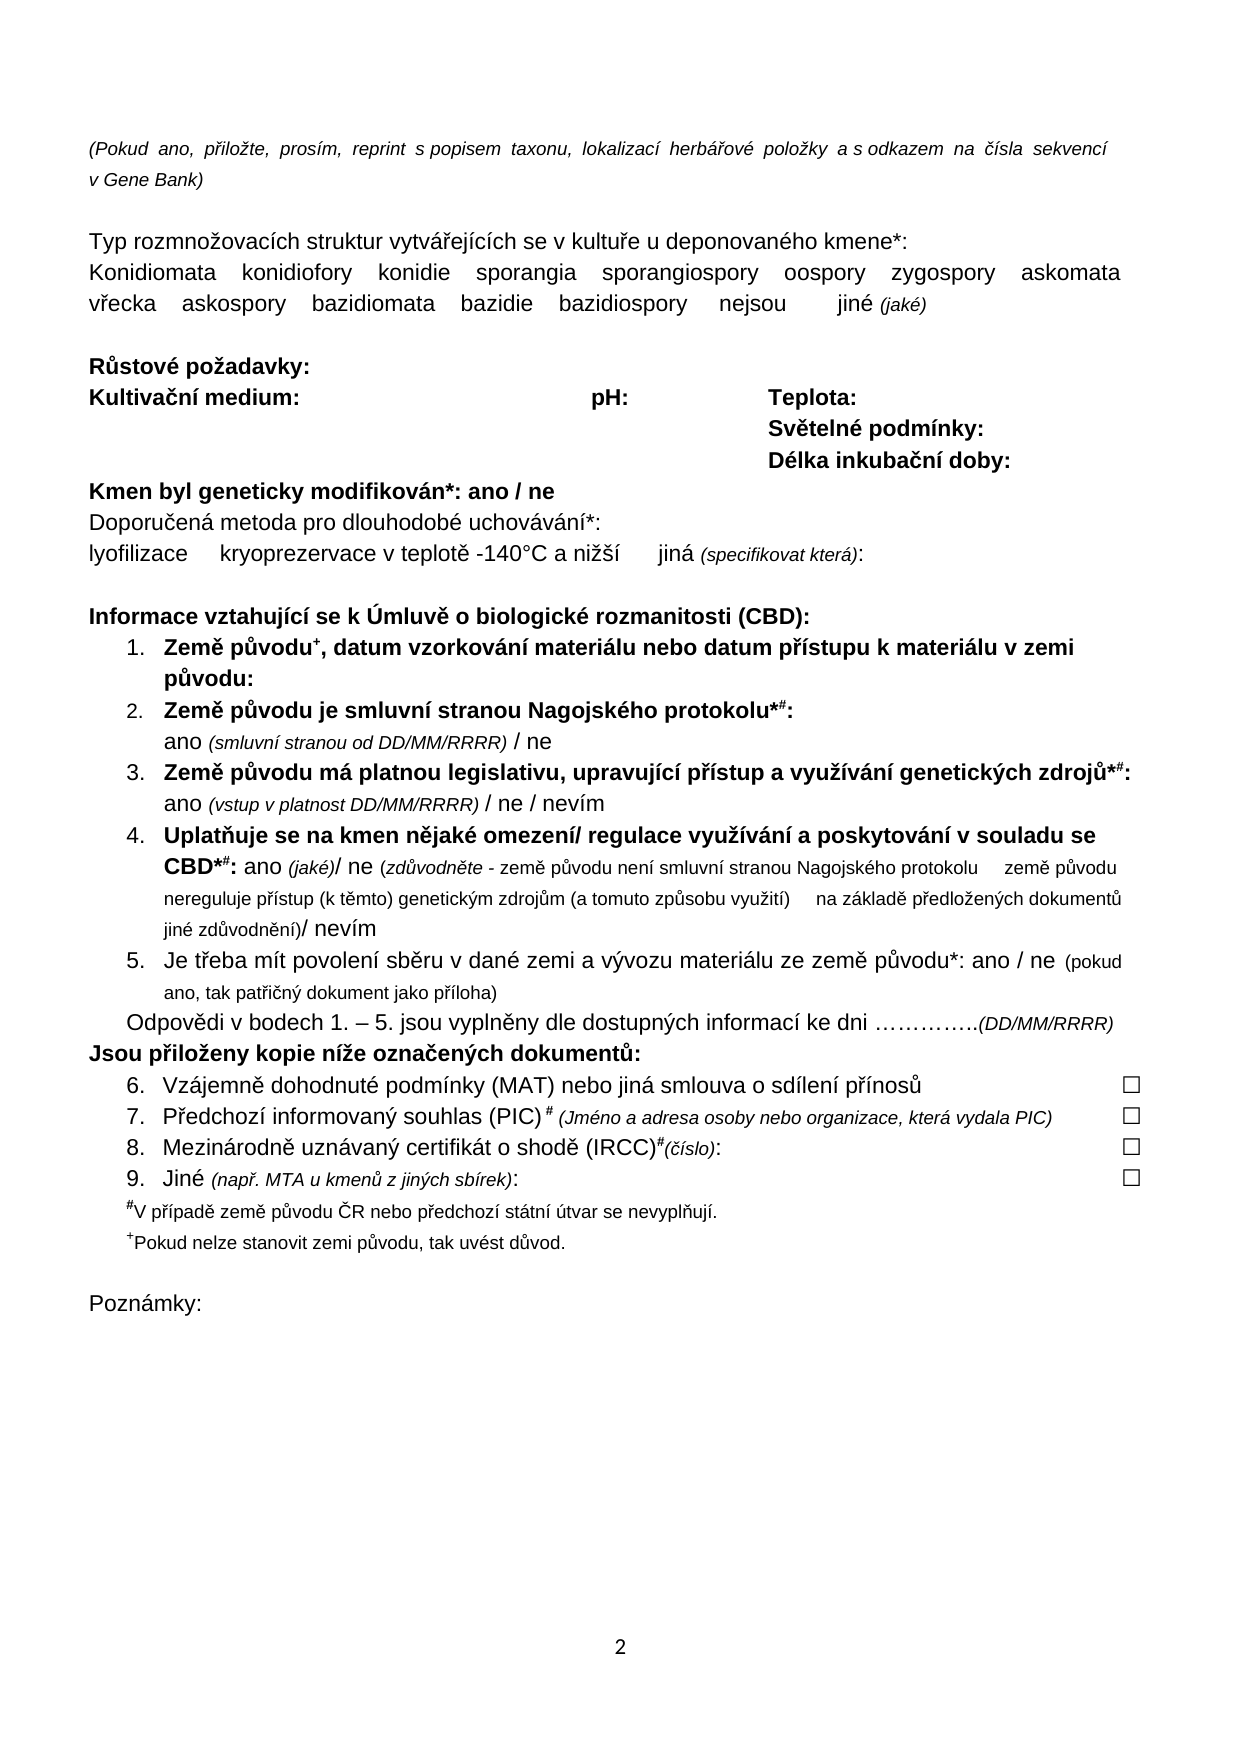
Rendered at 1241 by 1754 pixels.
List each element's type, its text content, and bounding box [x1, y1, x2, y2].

text Délka inkubační doby: [89, 443, 1152, 474]
text Jsou přiloženy kopie níže označených dokumentů: [89, 1037, 1152, 1068]
text ano (smluvní stranou od DD/MM/RRRR) / ne [164, 724, 1152, 756]
list Země původu má platnou legislativu, upravující přístup a využívání genetických zdrojů*#: ano (vstup v platnost DD/MM/RRRR) / ne / nevím [126, 756, 1152, 818]
text lyofilizace kryoprezervace v teplotě -140°C a nižší jiná (specifikovat která): [89, 537, 1152, 568]
list Uplatňuje se na kmen nějaké omezení/ regulace využívání a poskytování v souladu se CBD*#: ano (jaké)/ ne (zdůvodněte - země původu není smluvní stranou Nagojského protokolu země původu nereguluje přístup (k těmto) genetickým zdrojům (a tomuto způsobu využití) na základě předložených dokumentů jiné zdůvodnění)/ nevím [126, 818, 1152, 943]
list Země původu+, datum vzorkování materiálu nebo datum přístupu k materiálu v zemi původu: [126, 631, 1152, 693]
list Vzájemně dohodnuté podmínky (MAT) nebo jiná smlouva o sdílení přínosů [126, 1068, 1152, 1099]
text Informace vztahující se k Úmluvě o biologické rozmanitosti (CBD): [89, 599, 1152, 631]
text Poznámky: [89, 1287, 1152, 1318]
text Typ rozmnožovacích struktur vytvářejících se v kultuře u deponovaného kmene*: [89, 224, 1152, 256]
text Kultivační medium: pH: Teplota: [89, 381, 1152, 412]
list Mezinárodně uznávaný certifikát o shodě (IRCC)#(číslo): [126, 1131, 1152, 1162]
text (Pokud ano, přiložte, prosím, reprint s popisem taxonu, lokalizací herbářové položky a s odkazem na čísla sekvencí v Gene Bank) [89, 131, 1107, 193]
list Je třeba mít povolení sběru v dané zemi a vývozu materiálu ze země původu*: ano / ne (pokud ano, tak patřičný dokument jako příloha) [126, 943, 1122, 1006]
list Země původu je smluvní stranou Nagojského protokolu*#: [126, 693, 1152, 724]
text #V případě země původu ČR nebo předchozí státní útvar se nevyplňují. [126, 1193, 1152, 1224]
text Doporučená metoda pro dlouhodobé uchovávání*: [89, 506, 1152, 537]
list Jiné (např. MTA u kmenů z jiných sbírek): [126, 1162, 1152, 1193]
text Růstové požadavky: [89, 349, 1152, 381]
text Konidiomata konidiofory konidie sporangia sporangiospory oospory zygospory askomata vřecka askospory bazidiomata bazidie bazidiospory nejsou jiné (jaké) [89, 256, 1152, 318]
text Světelné podmínky: [89, 412, 1152, 443]
text Odpovědi v bodech 1. – 5. jsou vyplněny dle dostupných informací ke dni …………..(DD/MM/RRRR) [126, 1006, 1152, 1037]
text +Pokud nelze stanovit zemi původu, tak uvést důvod. [126, 1224, 1152, 1256]
list Předchozí informovaný souhlas (PIC) # (Jméno a adresa osoby nebo organizace, která vydala PIC) [126, 1099, 1152, 1131]
text Kmen byl geneticky modifikován*: ano / ne [89, 474, 1152, 506]
